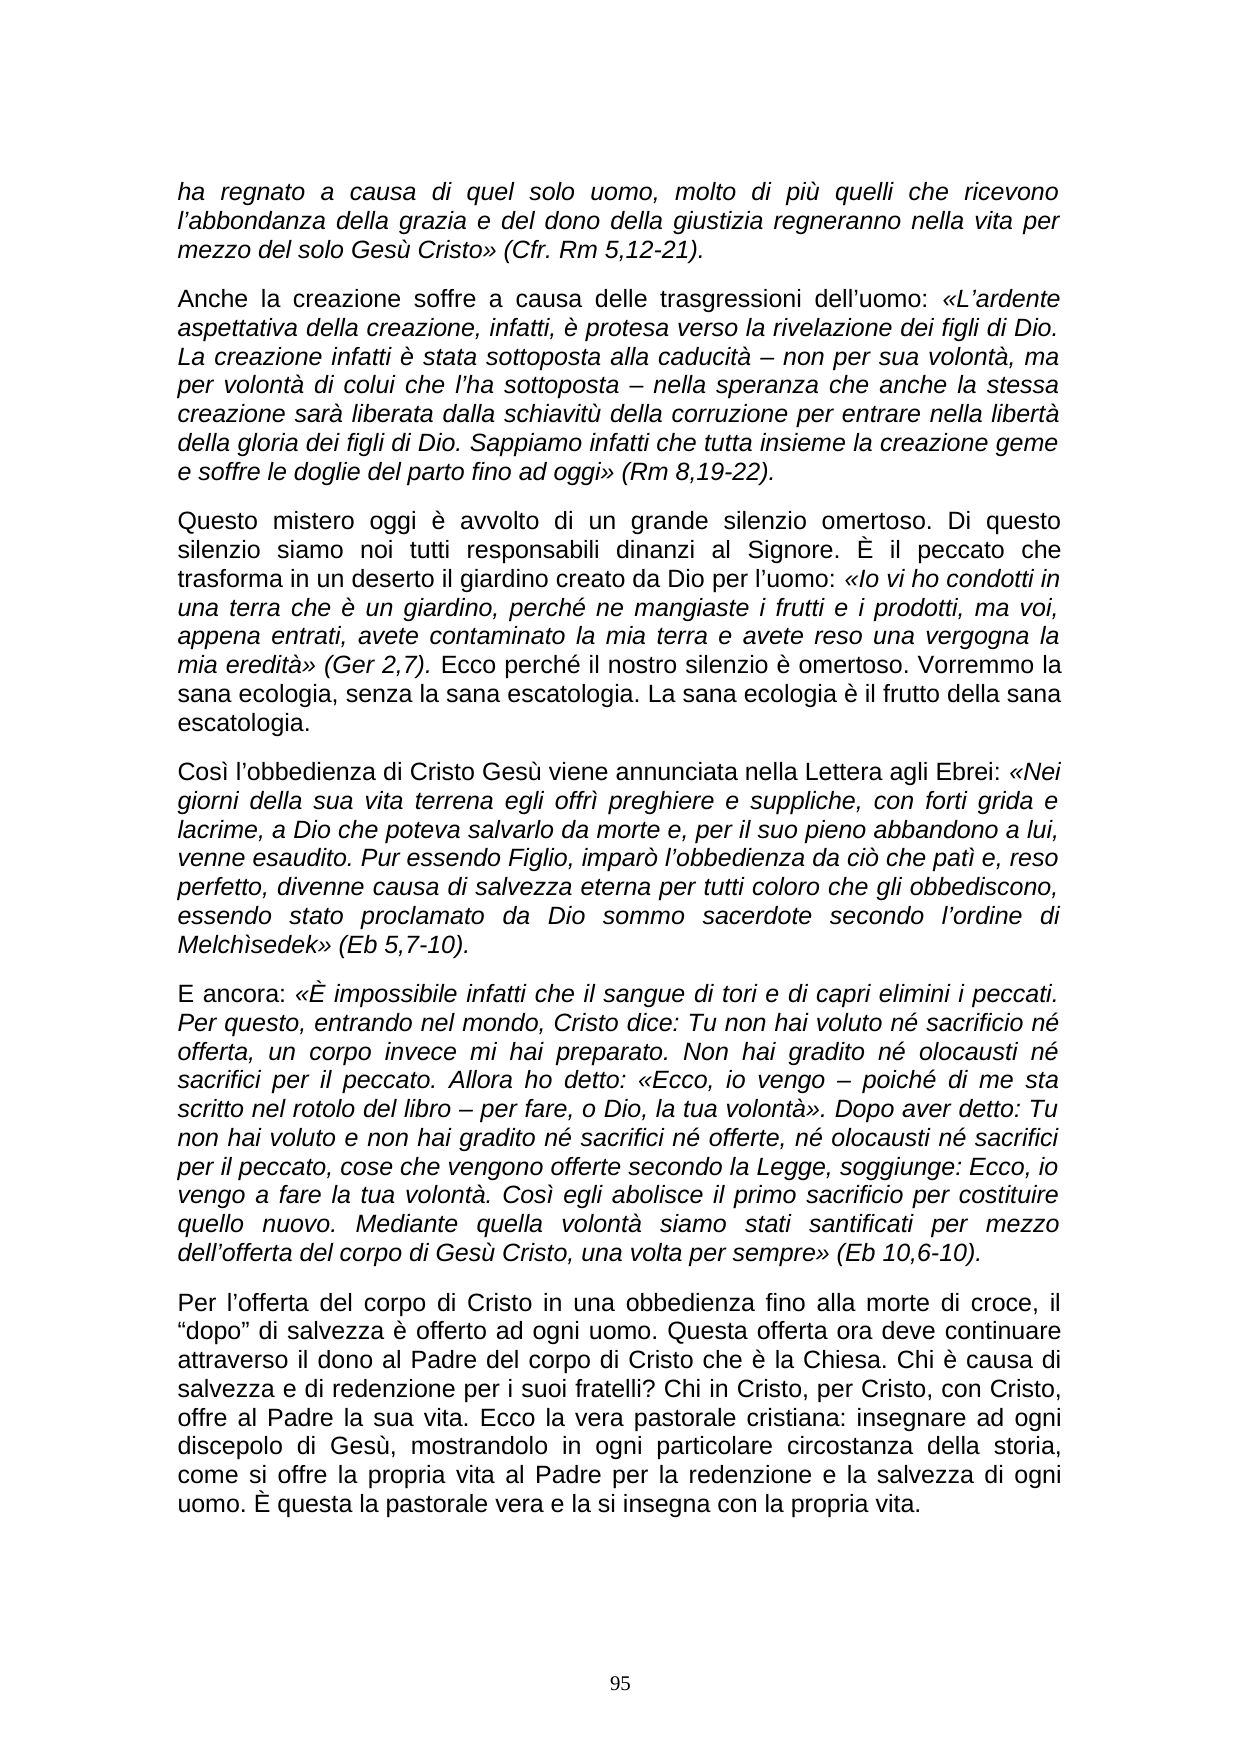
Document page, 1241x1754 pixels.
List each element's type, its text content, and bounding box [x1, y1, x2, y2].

text E ancora: «È impossibile infatti che il sangue di tori e di capri elimini i peccati. Per questo, entrando nel mondo, Cristo dice: Tu non hai voluto né sacrificio né offerta, un corpo invece mi hai preparato. Non hai gradito né olocausti né sacrifici per il peccato. Allora ho detto: «Ecco, io vengo – poiché di me sta scritto nel rotolo del libro – per fare, o Dio, la tua volontà». Dopo aver detto: Tu non hai voluto e non hai gradito né sacrifici né offerte, né olocausti né sacrifici per il peccato, cose che vengono offerte secondo la Legge, soggiunge: Ecco, io vengo a fare la tua volontà. Così egli abolisce il primo sacrificio per costituire quello nuovo. Mediante quella volontà siamo stati santificati per mezzo dell’offerta del corpo di Gesù Cristo, una volta per sempre» (Eb 10,6-10). [177, 979, 1063, 1267]
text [177, 177, 1063, 263]
text Anche la creazione soffre a causa delle trasgressioni dell’uomo: «L’ardente aspettativa della creazione, infatti, è protesa verso la rivelazione dei figli di Dio. La creazione infatti è stata sottoposta alla caducità – non per sua volontà, ma per volontà di colui che l’ha sottoposta – nella speranza che anche la stessa creazione sarà liberata dalla schiavitù della corruzione per entrare nella libertà della gloria dei figli di Dio. Sappiamo infatti che tutta insieme la creazione geme e soffre le doglie del parto fino ad oggi» (Rm 8,19-22). [177, 284, 1063, 486]
text Per l’offerta del corpo di Cristo in una obbedienza fino alla morte di croce, il “dopo” di salvezza è offerto ad ogni uomo. Questa offerta ora deve continuare attraverso il dono al Padre del corpo di Cristo che è la Chiesa. Chi è causa di salvezza e di redenzione per i suoi fratelli? Chi in Cristo, per Cristo, con Cristo, offre al Padre la sua vita. Ecco la vera pastorale cristiana: insegnare ad ogni discepolo di Gesù, mostrandolo in ogni particolare circostanza della storia, come si offre la propria vita al Padre per la redenzione e la salvezza di ogni uomo. È questa la pastorale vera e la si insegna con la propria vita. [177, 1288, 1063, 1518]
text Così l’obbedienza di Cristo Gesù viene annunciata nella Lettera agli Ebrei: «Nei giorni della sua vita terrena egli offrì preghiere e suppliche, con forti grida e lacrime, a Dio che poteva salvarlo da morte e, per il suo pieno abbandono a lui, venne esaudito. Pur essendo Figlio, imparò l’obbedienza da ciò che patì e, reso perfetto, divenne causa di salvezza eterna per tutti coloro che gli obbediscono, essendo stato proclamato da Dio sommo sacerdote secondo l’ordine di Melchìsedek» (Eb 5,7-10). [177, 757, 1063, 958]
text Questo mistero oggi è avvolto di un grande silenzio omertoso. Di questo silenzio siamo noi tutti responsabili dinanzi al Signore. È il peccato che trasforma in un deserto il giardino creato da Dio per l’uomo: «Io vi ho condotti in una terra che è un giardino, perché ne mangiaste i frutti e i prodotti, ma voi, appena entrati, avete contaminato la mia terra e avete reso una vergogna la mia eredità» (Ger 2,7). Ecco perché il nostro silenzio è omertoso. Vorremmo la sana ecologia, senza la sana escatologia. La sana ecologia è il frutto della sana escatologia. [177, 506, 1063, 736]
